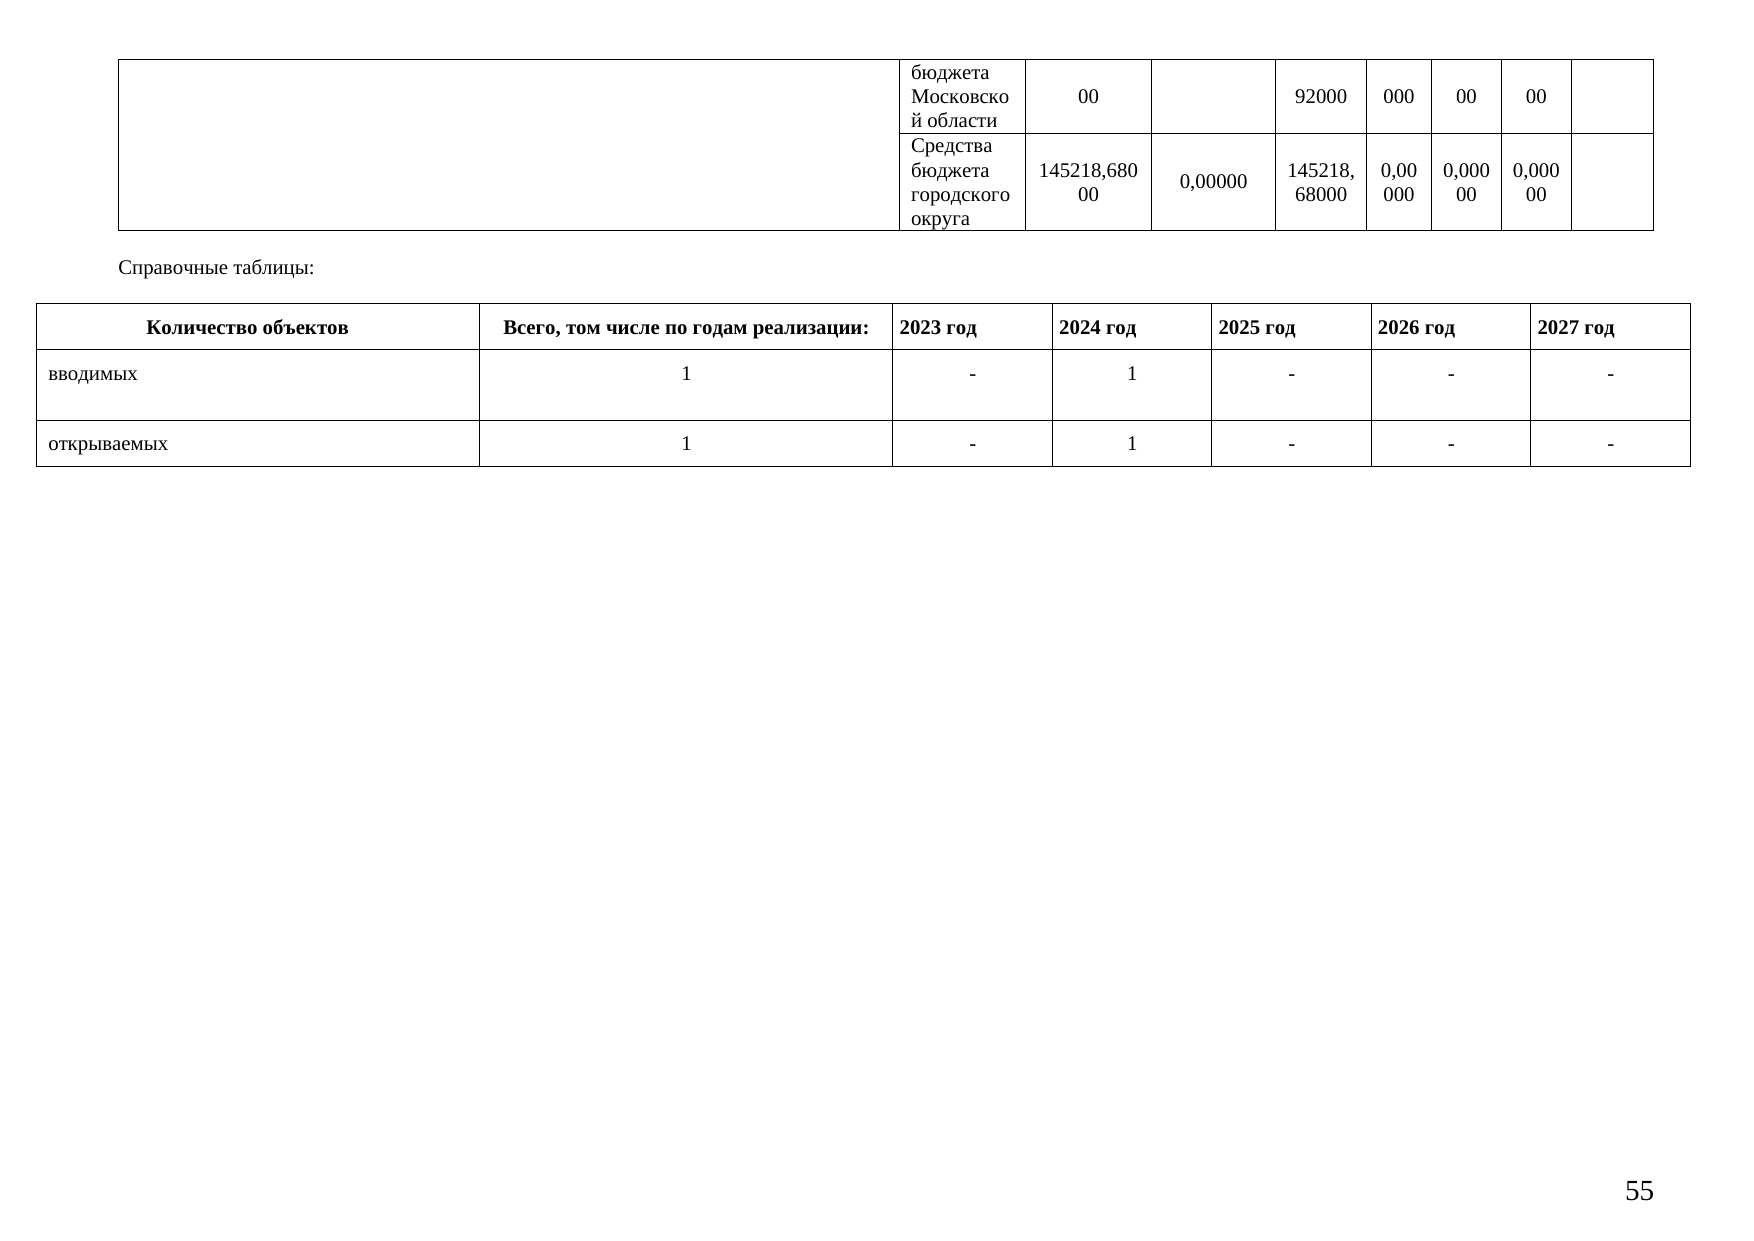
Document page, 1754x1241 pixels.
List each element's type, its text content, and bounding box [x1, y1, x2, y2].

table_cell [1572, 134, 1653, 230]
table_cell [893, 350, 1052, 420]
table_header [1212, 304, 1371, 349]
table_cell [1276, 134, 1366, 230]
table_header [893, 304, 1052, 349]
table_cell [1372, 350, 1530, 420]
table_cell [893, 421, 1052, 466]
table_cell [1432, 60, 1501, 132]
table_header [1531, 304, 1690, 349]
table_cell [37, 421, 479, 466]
text Справочные таблицы: [118, 255, 1654, 279]
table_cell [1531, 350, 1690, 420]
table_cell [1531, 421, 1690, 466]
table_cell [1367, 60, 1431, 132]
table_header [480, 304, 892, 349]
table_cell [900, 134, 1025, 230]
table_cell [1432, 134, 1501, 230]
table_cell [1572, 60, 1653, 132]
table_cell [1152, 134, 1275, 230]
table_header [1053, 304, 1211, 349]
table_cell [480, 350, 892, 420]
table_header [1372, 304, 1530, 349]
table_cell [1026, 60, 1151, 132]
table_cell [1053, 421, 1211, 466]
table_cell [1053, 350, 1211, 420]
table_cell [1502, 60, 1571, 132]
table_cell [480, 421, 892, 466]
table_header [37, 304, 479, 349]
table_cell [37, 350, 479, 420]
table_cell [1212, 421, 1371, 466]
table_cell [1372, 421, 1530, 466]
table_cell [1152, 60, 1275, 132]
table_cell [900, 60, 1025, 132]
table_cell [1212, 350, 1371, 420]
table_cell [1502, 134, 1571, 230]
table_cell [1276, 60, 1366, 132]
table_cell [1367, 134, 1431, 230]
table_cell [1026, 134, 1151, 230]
